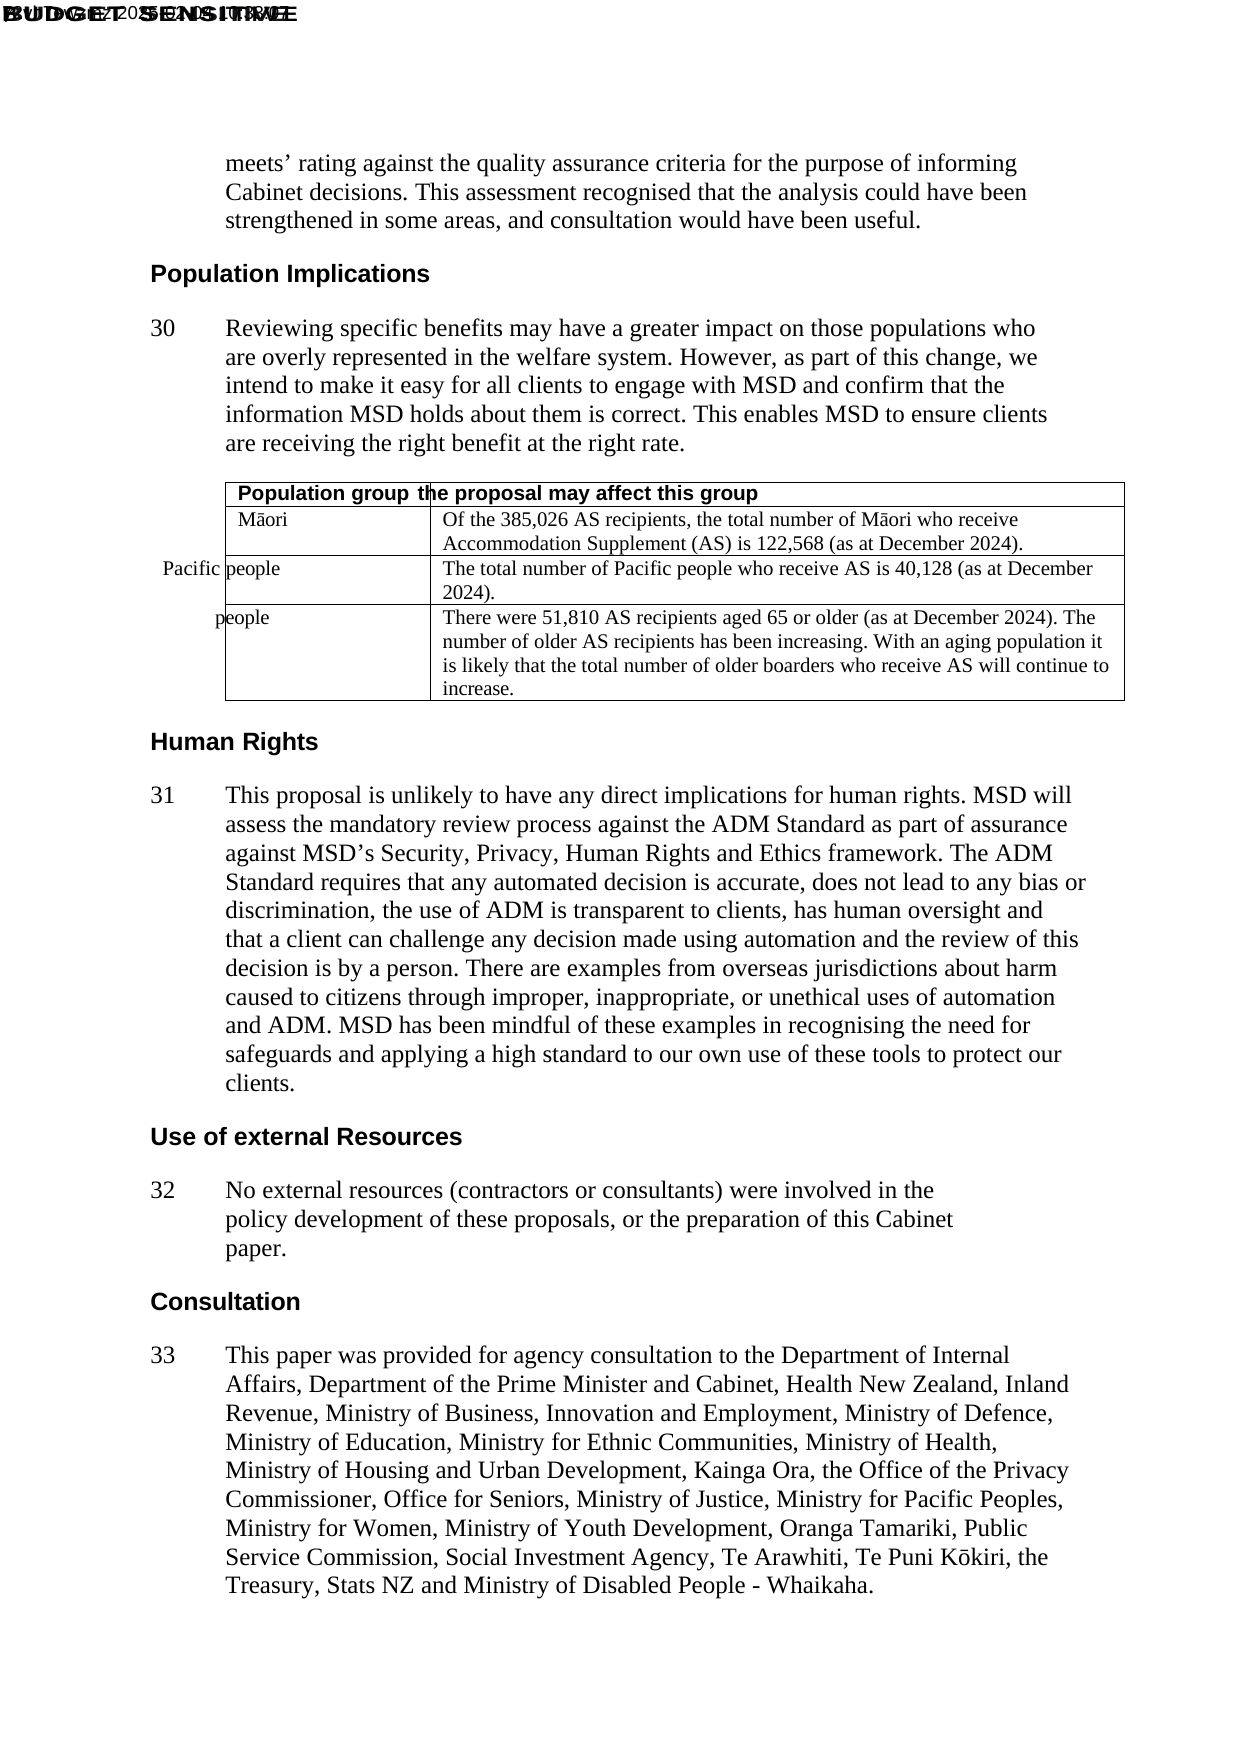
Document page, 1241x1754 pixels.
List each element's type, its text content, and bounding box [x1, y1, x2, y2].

list This proposal is unlikely to have any direct implications for human rights. MSD will assess the mandatory review process against the ADM Standard as part of assurance against MSD’s Security, Privacy, Human Rights and Ethics framework. The ADM Standard requires that any automated decision is accurate, does not lead to any bias or discrimination, the use of ADM is transparent to clients, has human oversight and that a client can challenge any decision made using automation and the review of this decision is by a person. There are examples from overseas jurisdictions about harm caused to citizens through improper, inappropriate, or unethical uses of automation and ADM. MSD has been mindful of these examples in recognising the need for safeguards and applying a high standard to our own use of these tools to protect our clients. [150, 780, 1086, 1097]
table_header Population group [226, 483, 430, 506]
list Reviewing specific benefits may have a greater impact on those populations who are overly represented in the welfare system. However, as part of this change, we intend to make it easy for all clients to engage with MSD and confirm that the information MSD holds about them is correct. This enables MSD to ensure clients are receiving the right benefit at the right rate. [150, 313, 1072, 457]
list This paper was provided for agency consultation to the Department of Internal Affairs, Department of the Prime Minister and Cabinet, Health New Zealand, Inland Revenue, Ministry of Business, Innovation and Employment, Ministry of Defence, Ministry of Education, Ministry for Ethnic Communities, Ministry of Health, Ministry of Housing and Urban Development, Kainga Ora, the Office of the Privacy Commissioner, Office for Seniors, Ministry of Justice, Ministry for Pacific Peoples, Ministry for Women, Ministry of Youth Development, Oranga Tamariki, Public Service Commission, Social Investment Agency, Te Arawhiti, Te Puni Kōkiri, the Treasury, Stats NZ and Ministry of Disabled People - Whaikaha. [150, 1340, 1089, 1599]
table_header How the proposal may affect this group [431, 483, 1124, 506]
table_cell Older people [226, 605, 430, 700]
table_cell Of the 385,026 AS recipients, the total number of Māori who receive Accommodation Supplement (AS) is 122,568 (as at December 2024). [431, 507, 1124, 555]
subtitle Use of external Resources [150, 1122, 1137, 1150]
subtitle Human Rights [150, 727, 1137, 755]
table_cell The total number of Pacific people who receive AS is 40,128 (as at December 2024). [431, 556, 1124, 604]
subtitle Population Implications [150, 259, 1137, 288]
table_cell Pacific people [226, 556, 430, 604]
table_cell Māori [226, 507, 430, 555]
subtitle Consultation [150, 1287, 1137, 1315]
list No external resources (contractors or consultants) were involved in the policy development of these proposals, or the preparation of this Cabinet paper. [150, 1175, 1002, 1262]
table_cell There were 51,810 AS recipients aged 65 or older (as at December 2024). The number of older AS recipients has been increasing. With an aging population it is likely that the total number of older boarders who receive AS will continue to increase. [431, 605, 1124, 700]
text meets’ rating against the quality assurance criteria for the purpose of informing Cabinet decisions. This assessment recognised that the analysis could have been strengthened in some areas, and consultation would have been useful. [225, 148, 1093, 234]
